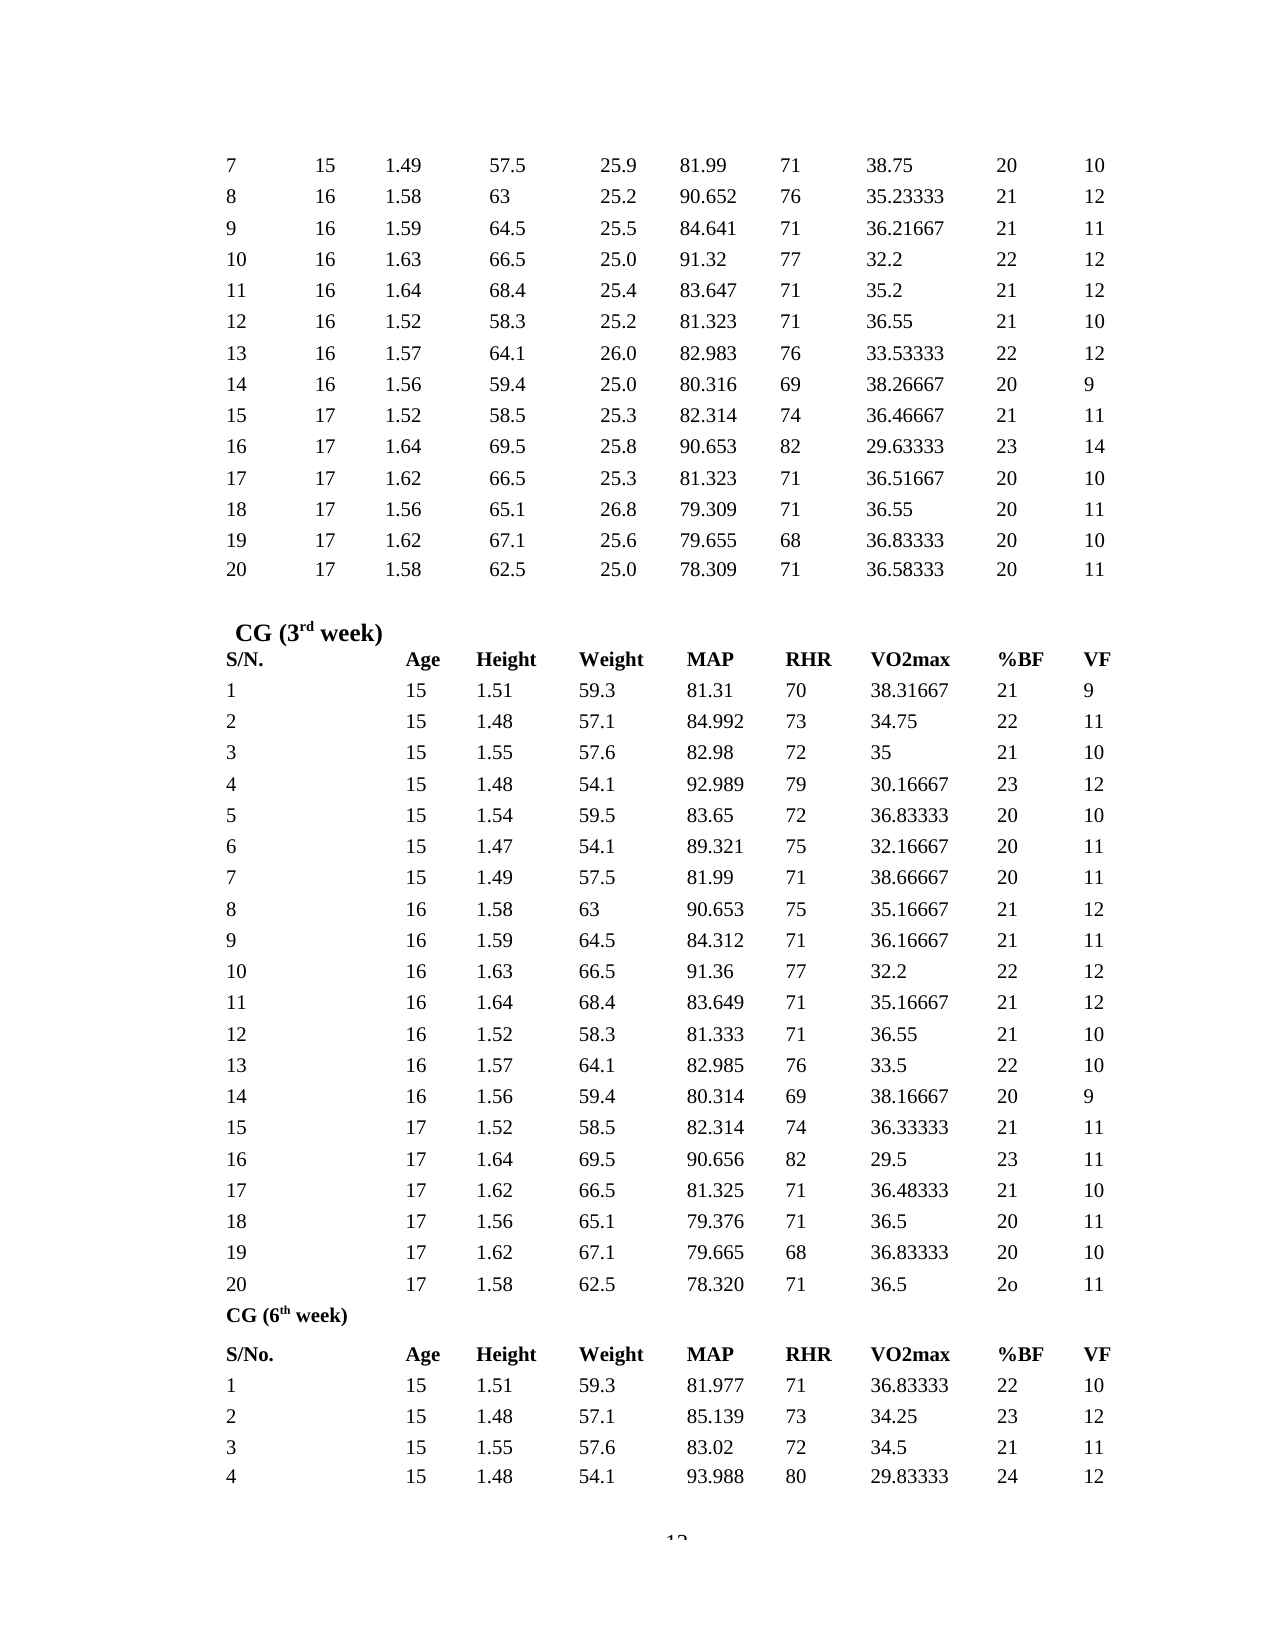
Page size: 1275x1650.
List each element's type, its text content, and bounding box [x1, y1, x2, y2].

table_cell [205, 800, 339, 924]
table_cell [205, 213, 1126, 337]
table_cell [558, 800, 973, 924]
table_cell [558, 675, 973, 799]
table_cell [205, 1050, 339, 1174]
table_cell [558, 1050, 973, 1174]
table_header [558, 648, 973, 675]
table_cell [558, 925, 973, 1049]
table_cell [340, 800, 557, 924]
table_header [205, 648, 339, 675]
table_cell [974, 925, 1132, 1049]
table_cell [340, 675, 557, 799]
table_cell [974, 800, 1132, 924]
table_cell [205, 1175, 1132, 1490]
text CG (3rd week) [235, 618, 1200, 647]
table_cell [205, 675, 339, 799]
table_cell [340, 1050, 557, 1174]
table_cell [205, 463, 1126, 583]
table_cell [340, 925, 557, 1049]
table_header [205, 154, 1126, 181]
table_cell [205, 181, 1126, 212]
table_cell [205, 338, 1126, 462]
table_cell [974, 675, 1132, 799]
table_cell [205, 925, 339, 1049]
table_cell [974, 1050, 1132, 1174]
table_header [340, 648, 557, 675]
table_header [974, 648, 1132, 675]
